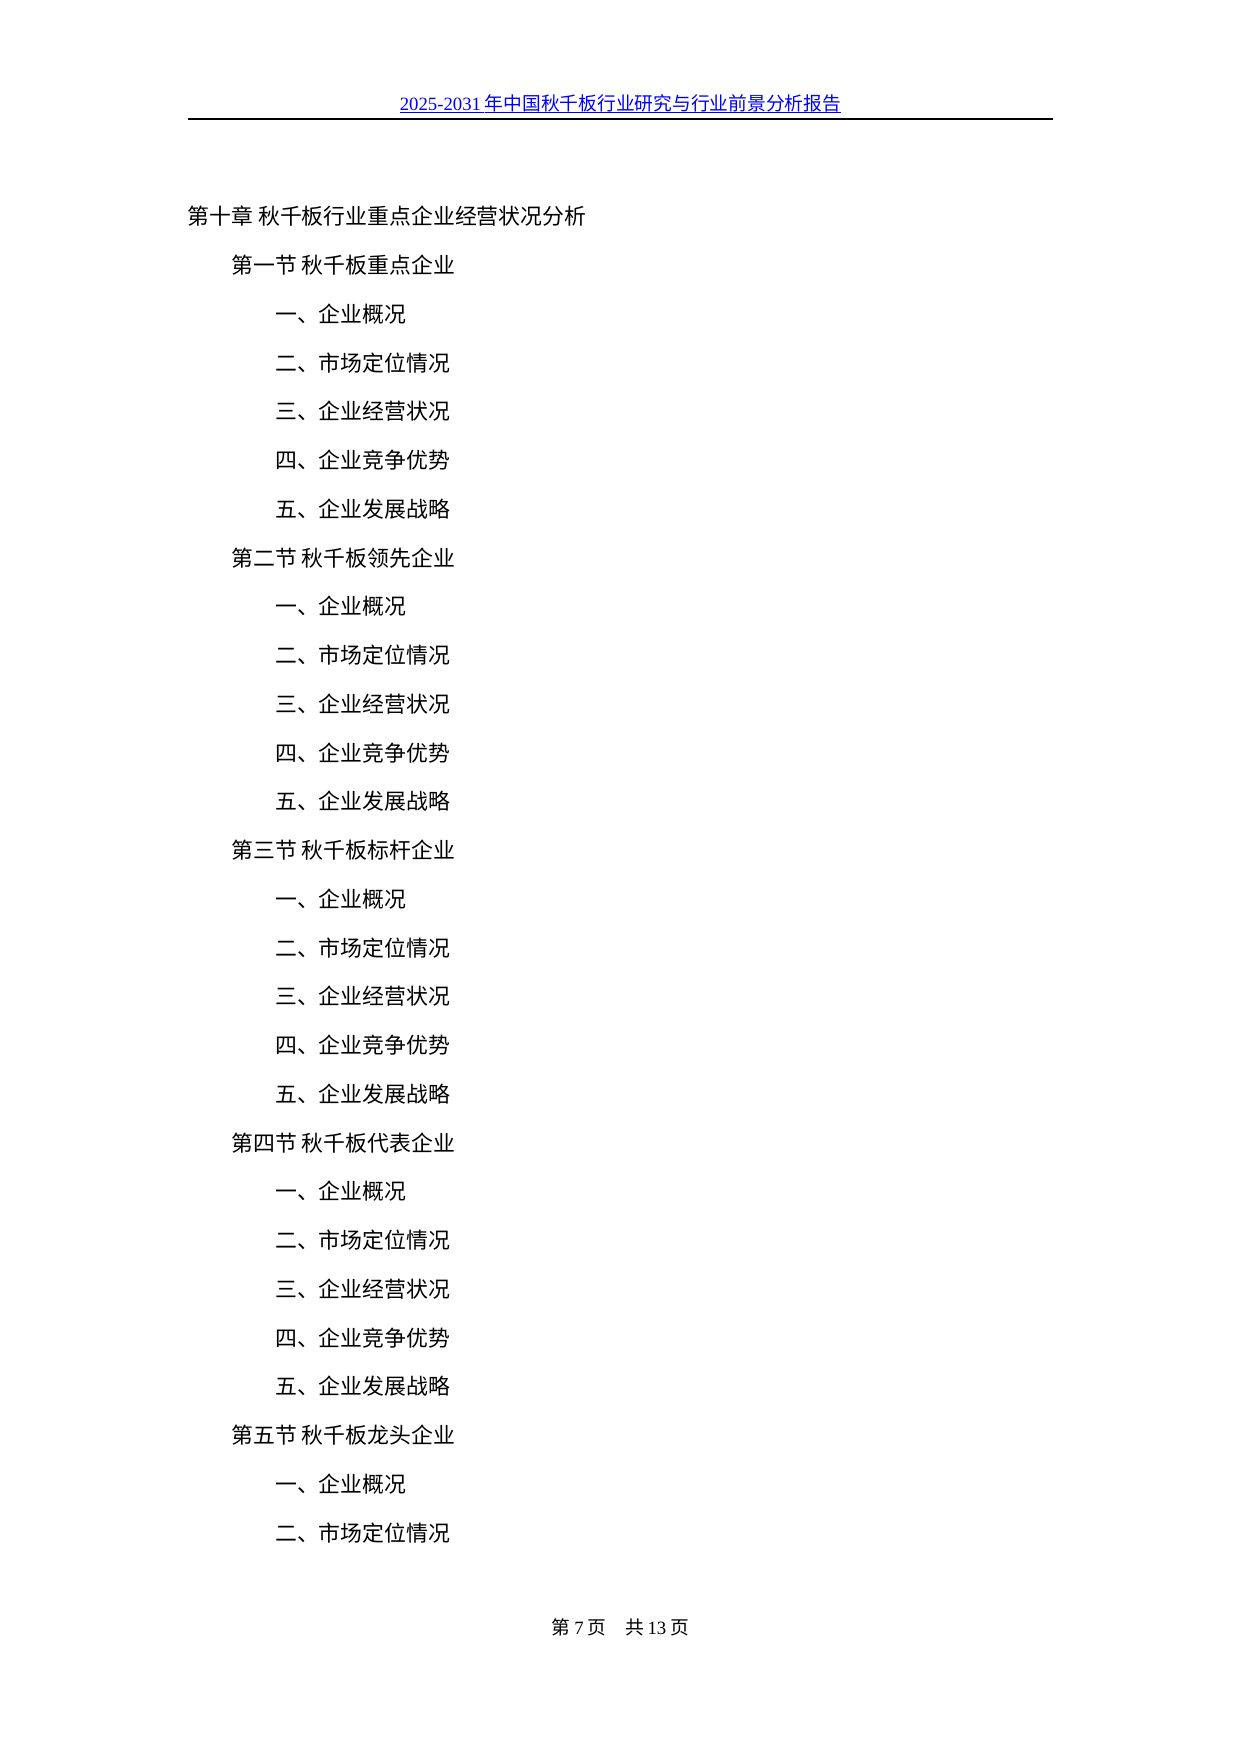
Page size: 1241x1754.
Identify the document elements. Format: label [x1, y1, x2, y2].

text [187, 150, 1053, 1548]
